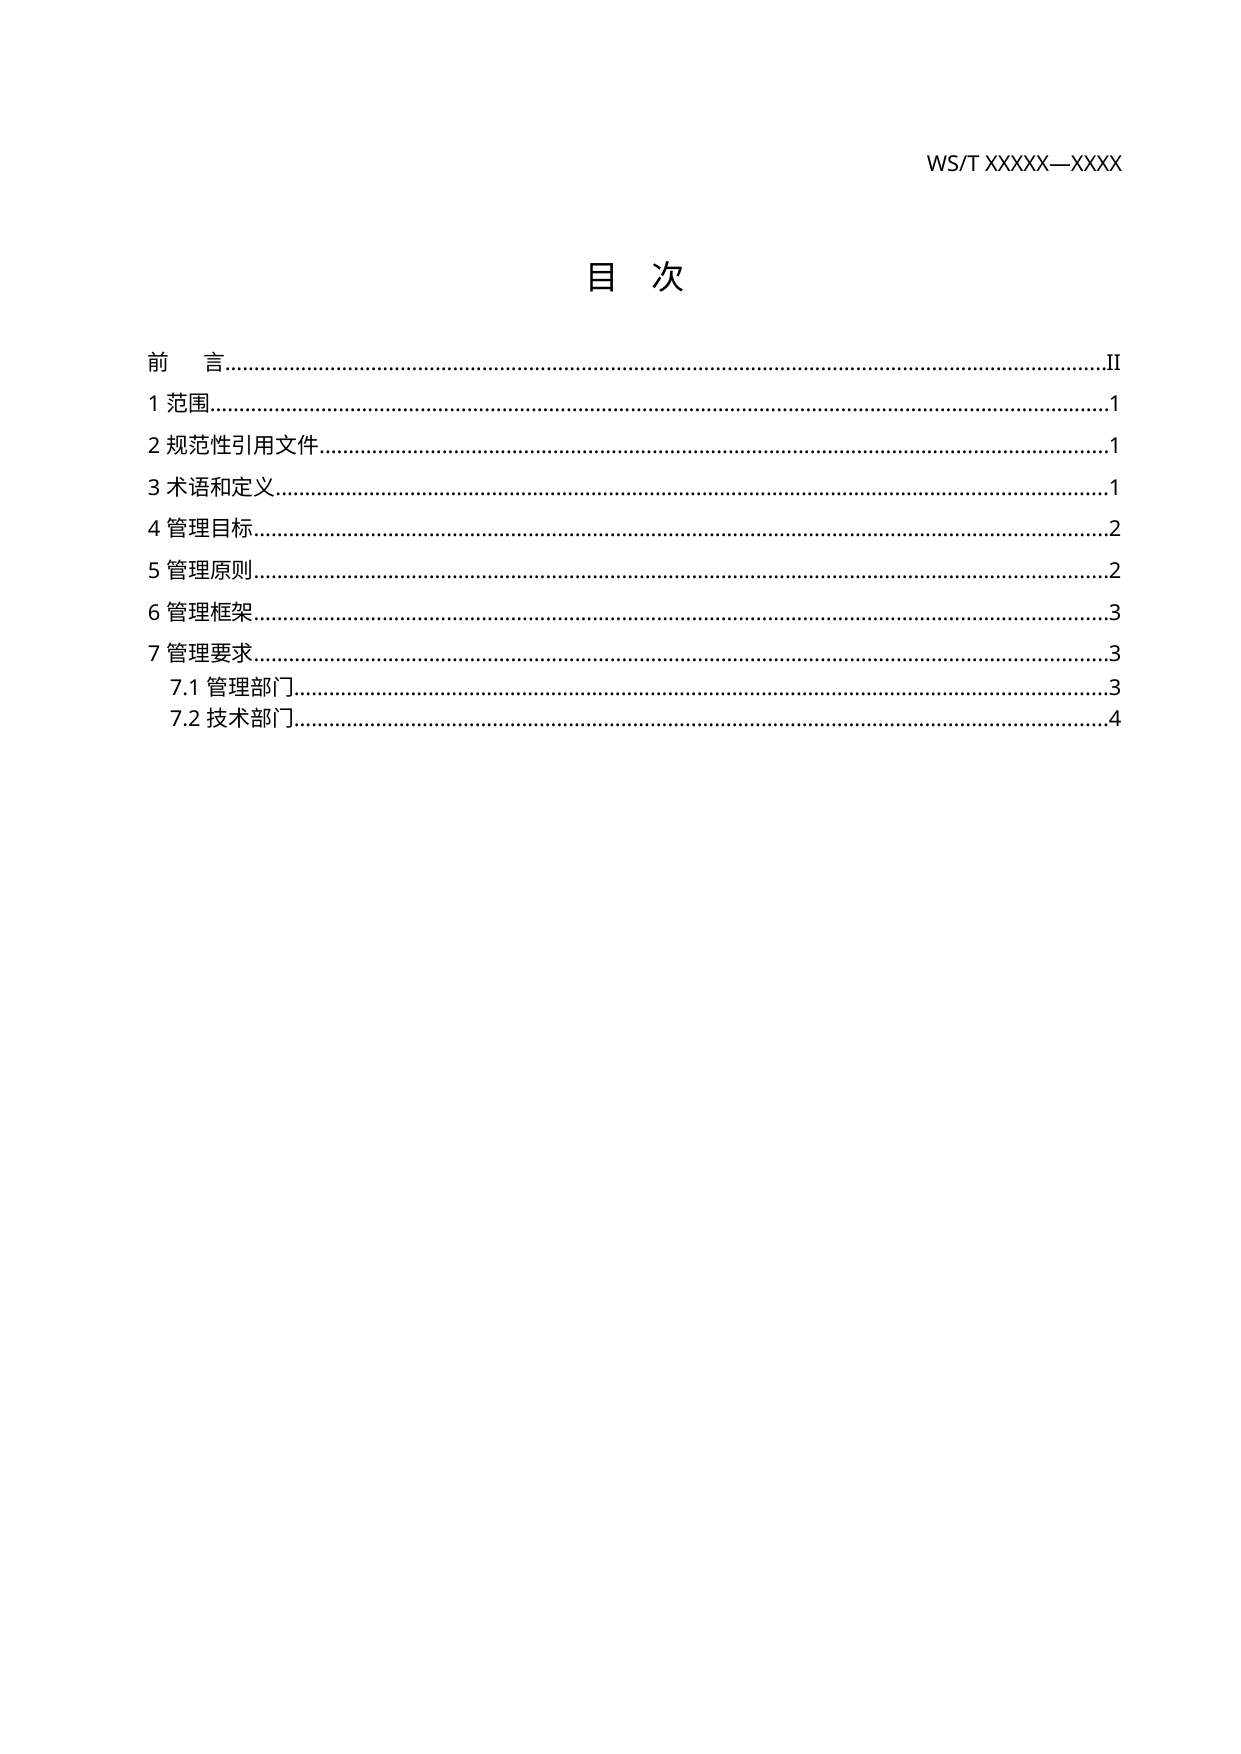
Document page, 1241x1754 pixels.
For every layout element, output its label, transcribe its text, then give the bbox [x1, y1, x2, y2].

text 6 管理框架 3 [148, 587, 1122, 628]
text 7 管理要求 3 [148, 628, 1122, 670]
text 4 管理目标 2 [148, 503, 1122, 545]
text 7.2 技术部门 4 [169, 701, 1122, 732]
text 目次 [148, 251, 1122, 299]
text 前言 II [148, 337, 1122, 378]
text 5 管理原则 2 [148, 545, 1122, 587]
text 7.1 管理部门 3 [169, 670, 1122, 701]
text 3 术语和定义 1 [148, 462, 1122, 503]
text 2 规范性引用文件 1 [148, 420, 1122, 462]
text 1 范围 1 [148, 378, 1122, 420]
